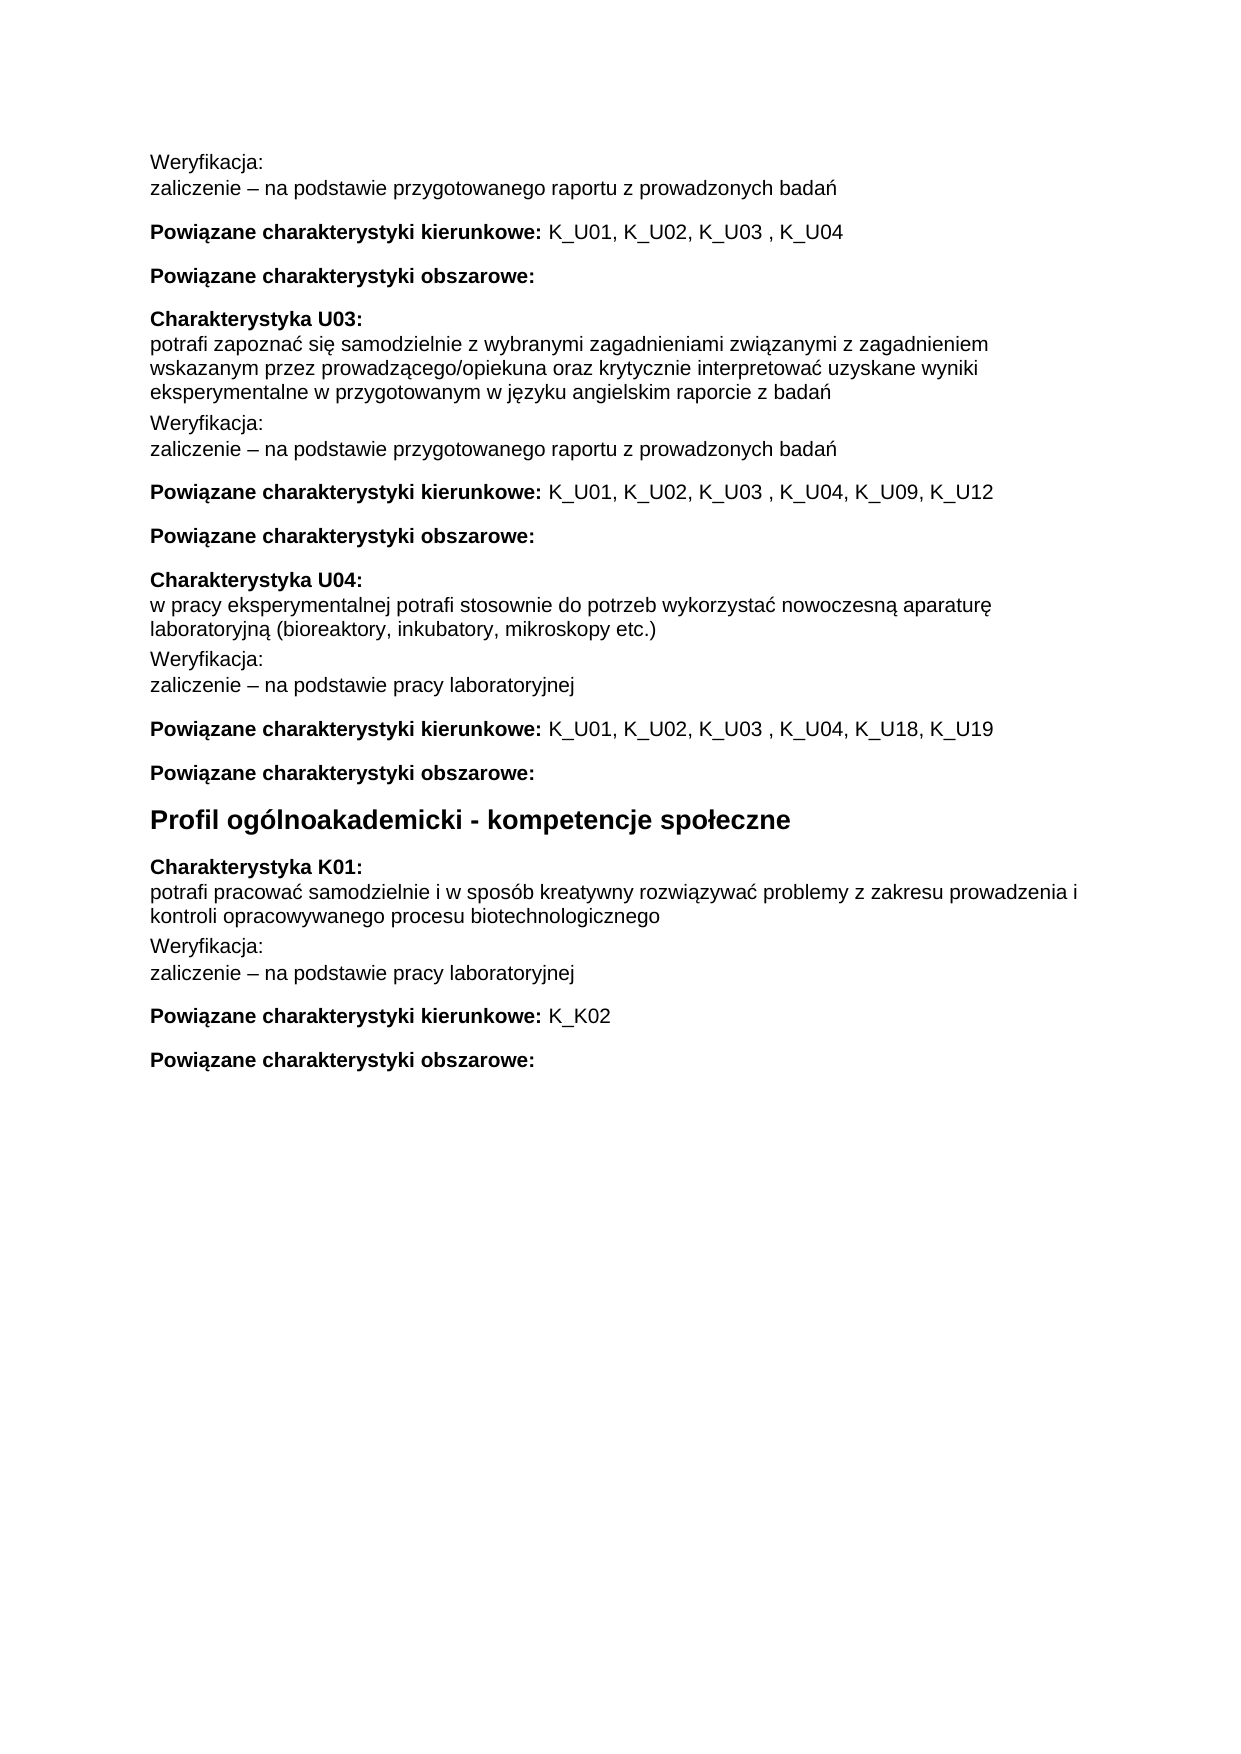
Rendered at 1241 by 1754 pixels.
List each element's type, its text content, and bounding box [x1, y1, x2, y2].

text Charakterystyka K01: [150, 855, 1090, 879]
text zaliczenie – na podstawie przygotowanego raportu z prowadzonych badań [150, 436, 1090, 460]
text zaliczenie – na podstawie pracy laboratoryjnej [150, 673, 1090, 697]
text Weryfikacja: [150, 934, 1090, 958]
subtitle Profil ogólnoakademicki - kompetencje społeczne [150, 804, 1090, 835]
text potrafi zapoznać się samodzielnie z wybranymi zagadnieniami związanymi z zagadnieniem wskazanym przez prowadzącego/opiekuna oraz krytycznie interpretować uzyskane wyniki eksperymentalne w przygotowanym w języku angielskim raporcie z badań [150, 332, 1090, 404]
text Powiązane charakterystyki kierunkowe: K_K02 [150, 1004, 1090, 1028]
text zaliczenie – na podstawie przygotowanego raportu z prowadzonych badań [150, 176, 1090, 200]
text zaliczenie – na podstawie pracy laboratoryjnej [150, 960, 1090, 984]
text Powiązane charakterystyki kierunkowe: K_U01, K_U02, K_U03 , K_U04 [150, 220, 1090, 244]
text Powiązane charakterystyki kierunkowe: K_U01, K_U02, K_U03 , K_U04, K_U18, K_U19 [150, 717, 1090, 741]
text Weryfikacja: [150, 150, 1090, 174]
text potrafi pracować samodzielnie i w sposób kreatywny rozwiązywać problemy z zakresu prowadzenia i kontroli opracowywanego procesu biotechnologicznego [150, 880, 1090, 928]
text Powiązane charakterystyki obszarowe: [150, 263, 1090, 287]
text Powiązane charakterystyki obszarowe: [150, 1048, 1090, 1072]
text Powiązane charakterystyki obszarowe: [150, 524, 1090, 548]
text Powiązane charakterystyki obszarowe: [150, 760, 1090, 784]
text Weryfikacja: [150, 647, 1090, 671]
text w pracy eksperymentalnej potrafi stosownie do potrzeb wykorzystać nowoczesną aparaturę laboratoryjną (bioreaktory, inkubatory, mikroskopy etc.) [150, 593, 1090, 641]
text Powiązane charakterystyki kierunkowe: K_U01, K_U02, K_U03 , K_U04, K_U09, K_U12 [150, 480, 1090, 504]
text Charakterystyka U04: [150, 568, 1090, 592]
text Charakterystyka U03: [150, 307, 1090, 331]
text Weryfikacja: [150, 410, 1090, 434]
